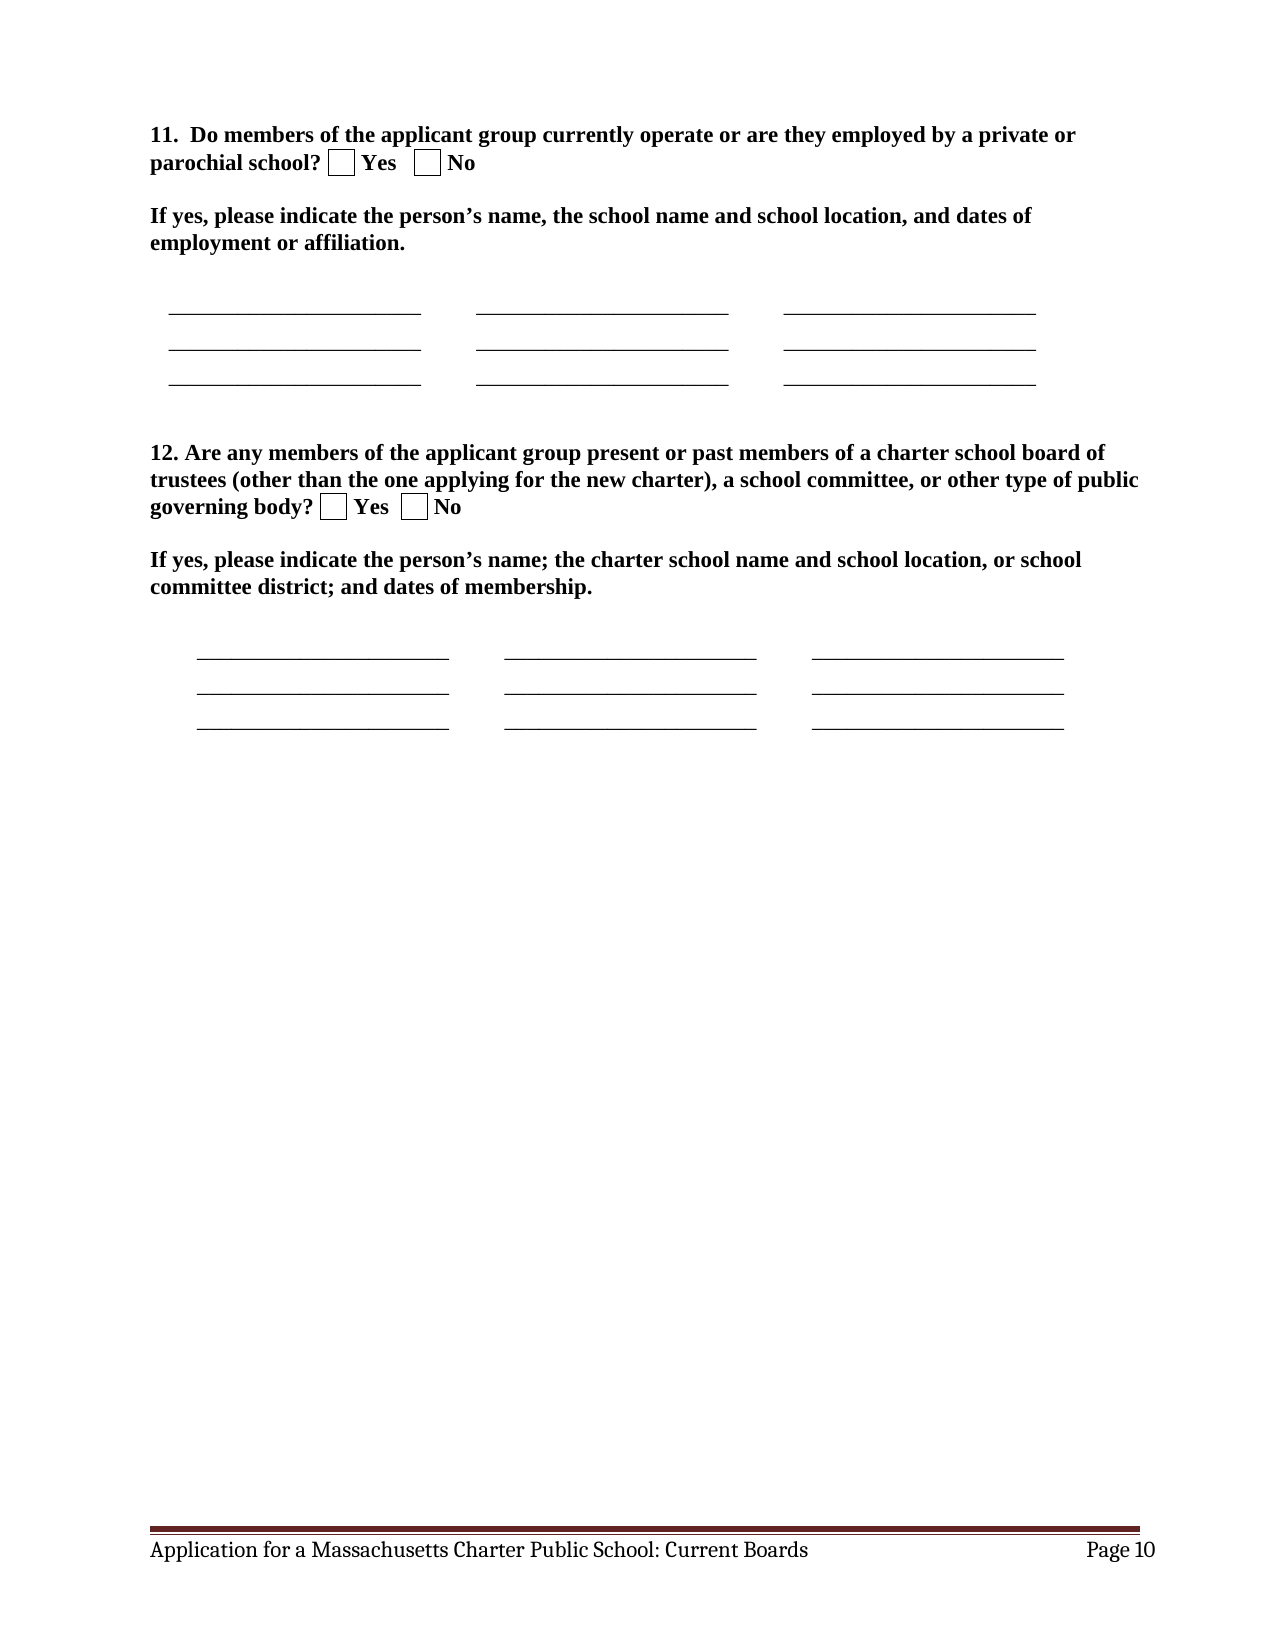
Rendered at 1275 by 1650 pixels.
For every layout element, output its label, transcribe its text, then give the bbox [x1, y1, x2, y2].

table_cell ______________________ [186, 706, 493, 812]
table_header ______________________ [493, 636, 801, 671]
table_cell ______________________ [446, 362, 754, 398]
table_cell ______________________ [754, 362, 1061, 398]
table_cell ______________________ [493, 671, 801, 706]
table_cell ______________________ [446, 327, 754, 362]
table_cell ______________________ [801, 671, 1108, 706]
text 11. Do members of the applicant group currently operate or are they employed by a private or parochial school? Yes No [150, 121, 1140, 176]
text If yes, please indicate the person’s name, the school name and school location, and dates of employment or affiliation. [150, 202, 1140, 255]
table_cell ______________________ [186, 671, 493, 706]
text 12. Are any members of the applicant group present or past members of a charter school board of trustees (other than the one applying for the new charter), a school committee, or other type of public governing body? Yes No [150, 439, 1140, 520]
table_header ______________________ [139, 291, 446, 327]
table_header ______________________ [801, 636, 1108, 671]
table_cell ______________________ [754, 327, 1061, 362]
table_cell ______________________ [139, 362, 446, 398]
table_header ______________________ [446, 291, 754, 327]
table_cell ______________________ [801, 706, 1108, 812]
table_cell ______________________ [139, 327, 446, 362]
table_header ______________________ [186, 636, 493, 671]
text If yes, please indicate the person’s name; the charter school name and school location, or school committee district; and dates of membership. [150, 546, 1140, 599]
table_cell ______________________ [493, 706, 801, 812]
table_header ______________________ [754, 291, 1061, 327]
